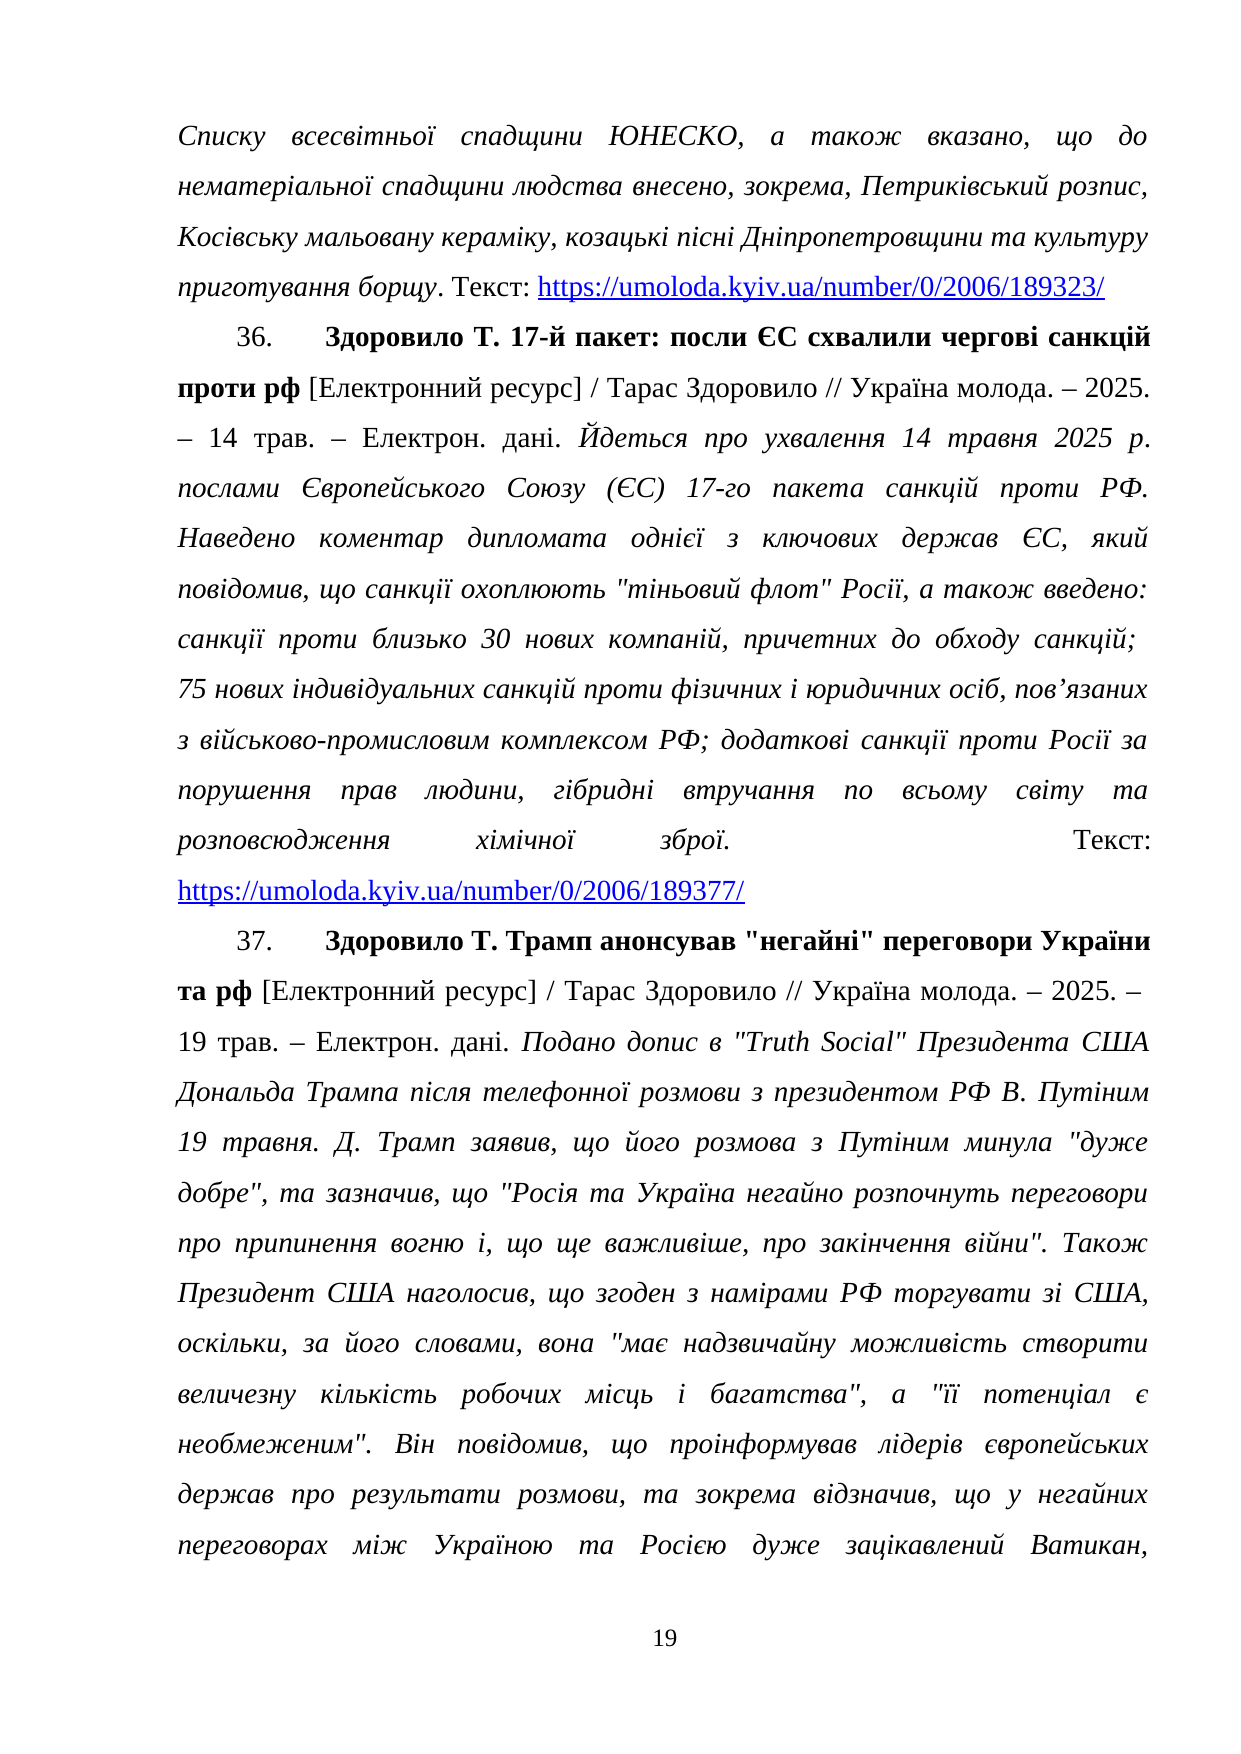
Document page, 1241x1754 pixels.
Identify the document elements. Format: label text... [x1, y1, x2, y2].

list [177, 118, 1152, 303]
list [177, 923, 1152, 1560]
list Здоровило Т. 17-й пакет: посли ЄС схвалили чергові санкцій проти рф [Електронний ресурс] / Тарас Здоровило // Україна молода. – 2025. – 14 трав. – Електрон. дані. Йдеться про ухвалення 14 травня 2025 р. послами Європейського Союзу (ЄС) 17-го пакета санкцій проти РФ. Наведено коментар дипломата однієї з ключових держав ЄС, який повідомив, що санкції охоплюють "тіньовий флот" Росії, а також введено: санкції проти близько 30 нових компаній, причетних до обходу санкцій; 75 нових індивідуальних санкцій проти фізичних і юридичних осіб, пов’язаних з військово-промисловим комплексом РФ; додаткові санкції проти Росії за порушення прав людини, гібридні втручання по всьому світу та розповсюдження хімічної зброї. Текст: https://umoloda.kyiv.ua/number/0/2006/189377/ [177, 319, 1152, 906]
